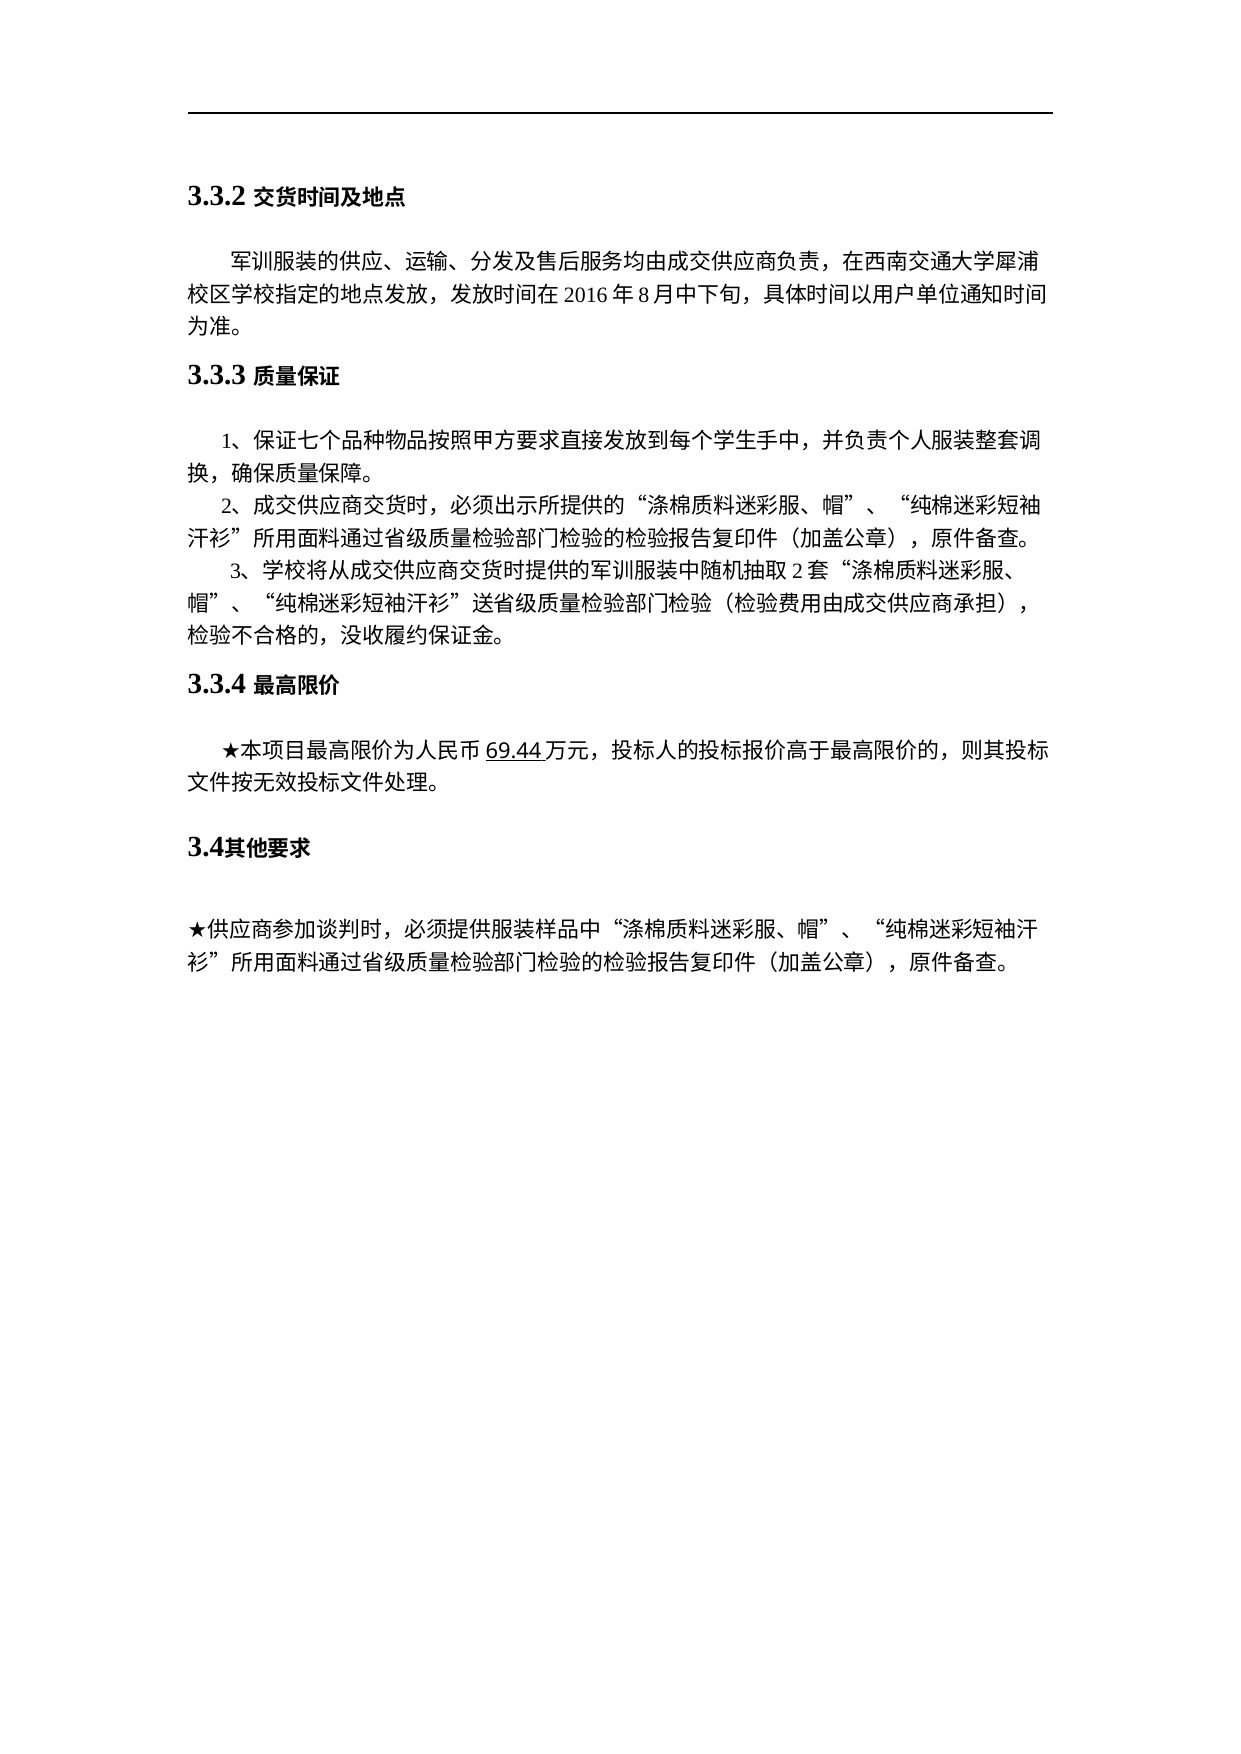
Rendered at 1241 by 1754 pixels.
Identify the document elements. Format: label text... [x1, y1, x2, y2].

subtitle 质量保证 [187, 341, 1053, 406]
text 1、保证七个品种物品按照甲方要求直接发放到每个学生手中，并负责个人服装整套调换，确保质量保障。 [187, 423, 1053, 488]
text 军训服装的供应、运输、分发及售后服务均由成交供应商负责，在西南交通大学犀浦校区学校指定的地点发放，发放时间在2016年8月中下旬，具体时间以用户单位通知时间为准。 [187, 244, 1053, 341]
subtitle 最高限价 [187, 651, 1053, 716]
subtitle 交货时间及地点 [187, 162, 1053, 227]
text 2、成交供应商交货时，必须出示所提供的“涤棉质料迷彩服、帽”、“纯棉迷彩短袖汗衫”所用面料通过省级质量检验部门检验的检验报告复印件（加盖公章），原件备查。 [187, 488, 1053, 553]
subtitle 其他要求 [187, 813, 1053, 878]
text ★本项目最高限价为人民币69.44万元，投标人的投标报价高于最高限价的，则其投标文件按无效投标文件处理。 [187, 732, 1053, 797]
text ★供应商参加谈判时，必须提供服装样品中“涤棉质料迷彩服、帽”、“纯棉迷彩短袖汗衫”所用面料通过省级质量检验部门检验的检验报告复印件（加盖公章），原件备查。 [187, 912, 1053, 977]
text 3、学校将从成交供应商交货时提供的军训服装中随机抽取2套“涤棉质料迷彩服、帽”、“纯棉迷彩短袖汗衫”送省级质量检验部门检验（检验费用由成交供应商承担），检验不合格的，没收履约保证金。 [187, 553, 1053, 651]
